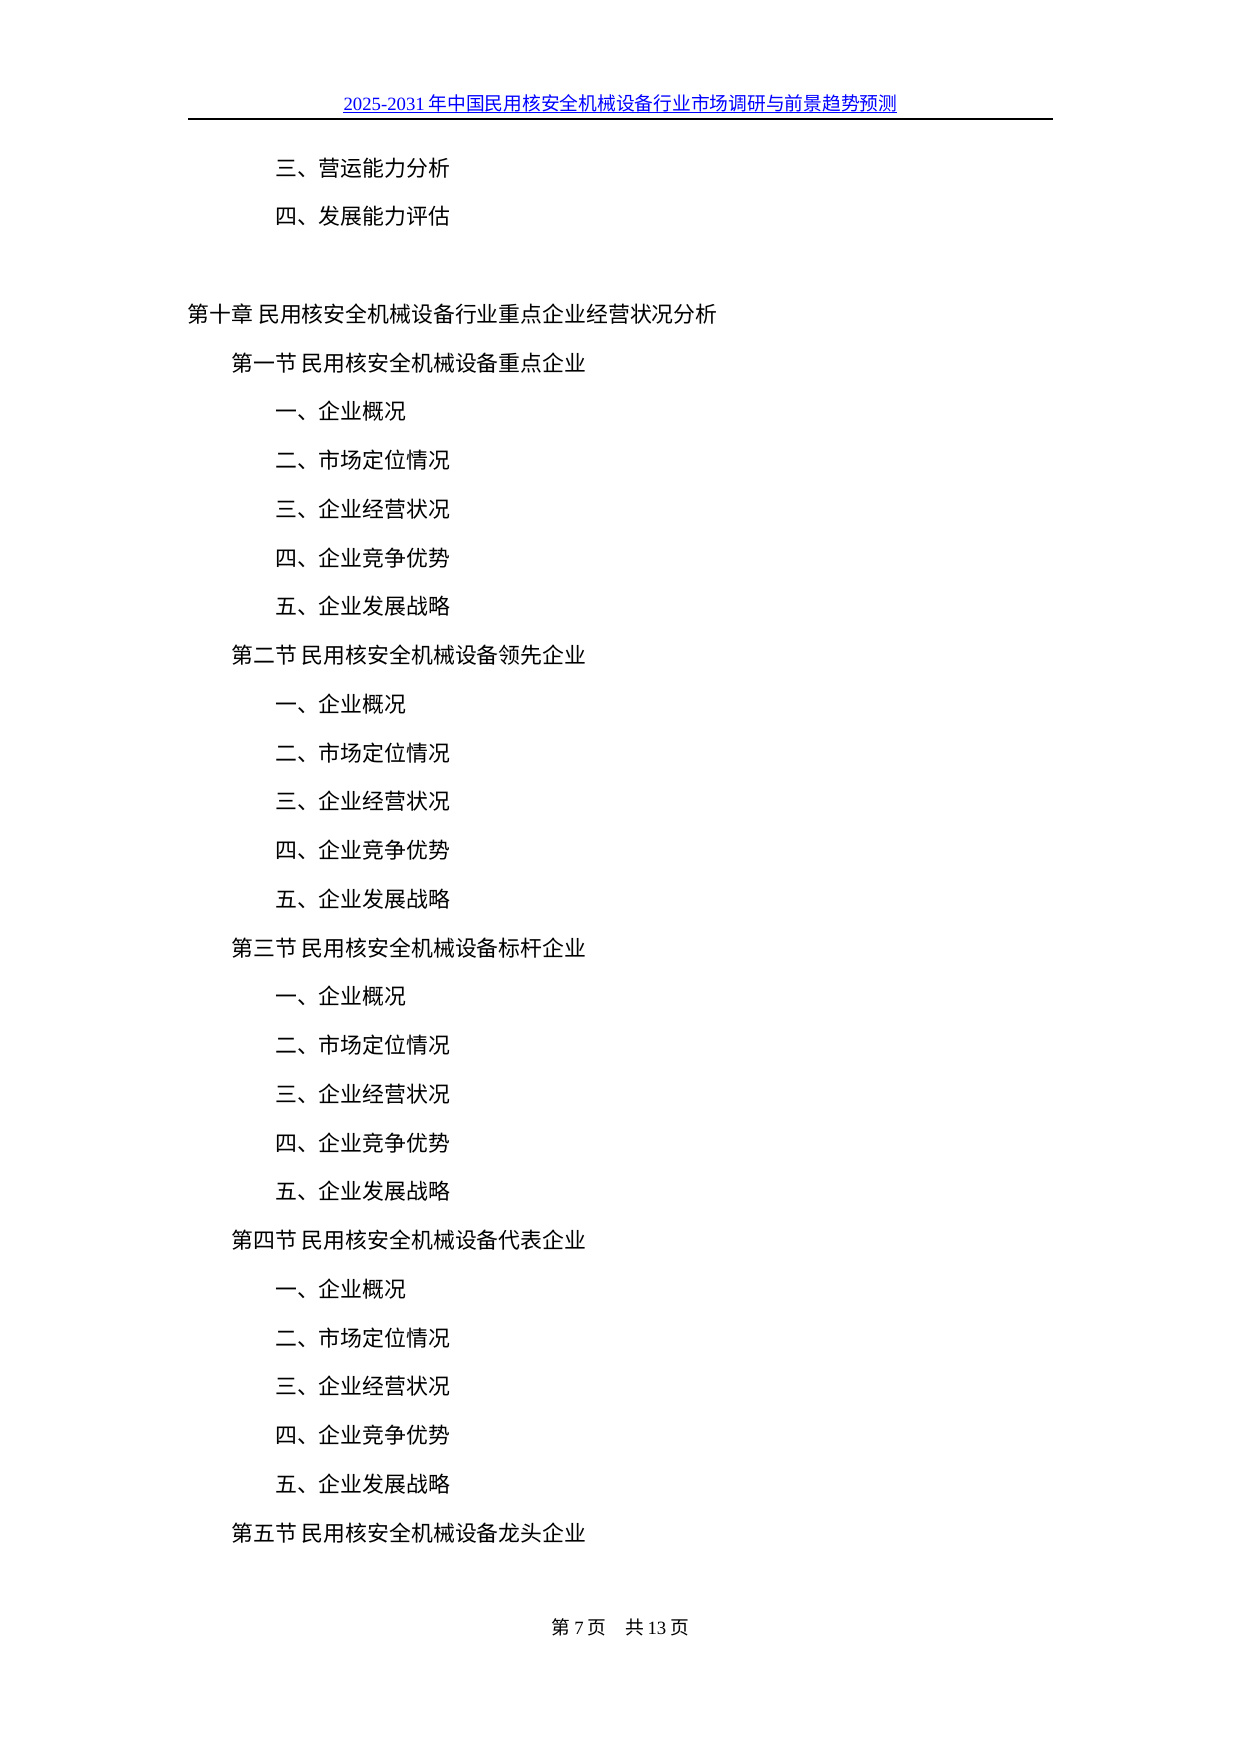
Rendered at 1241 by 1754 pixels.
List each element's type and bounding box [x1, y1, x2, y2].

text [187, 150, 1053, 1548]
